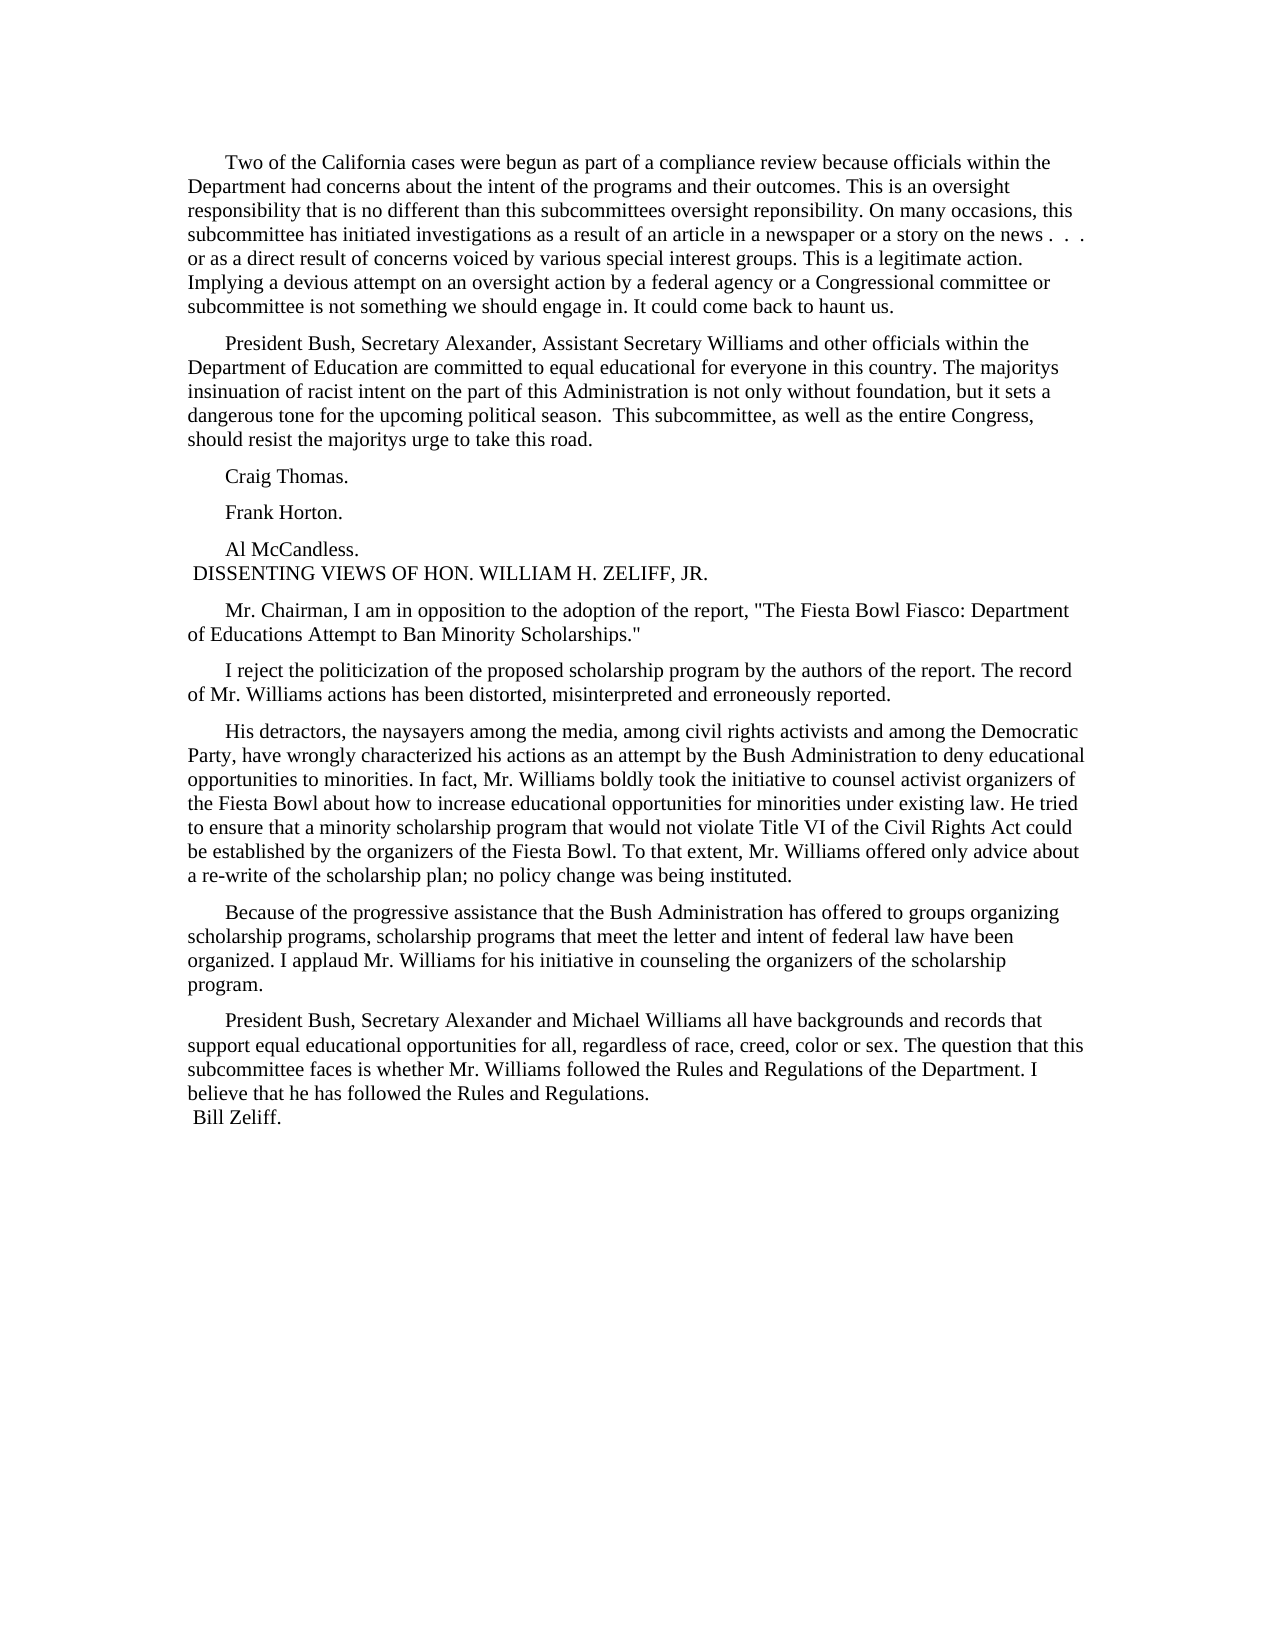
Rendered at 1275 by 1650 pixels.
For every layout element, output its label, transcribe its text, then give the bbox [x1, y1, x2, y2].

text Because of the progressive assistance that the Bush Administration has offered to groups organizing scholarship programs, scholarship programs that meet the letter and intent of federal law have been organized. I applaud Mr. Williams for his initiative in counseling the organizers of the scholarship program. [187, 900, 1087, 996]
text Al McCandless. [187, 537, 1087, 561]
text I reject the politicization of the proposed scholarship program by the authors of the report. The record of Mr. Williams actions has been distorted, misinterpreted and erroneously reported. [187, 658, 1087, 706]
text President Bush, Secretary Alexander and Michael Williams all have backgrounds and records that support equal educational opportunities for all, regardless of race, creed, color or sex. The question that this subcommittee faces is whether Mr. Williams followed the Rules and Regulations of the Department. I believe that he has followed the Rules and Regulations. [187, 1008, 1087, 1105]
text Mr. Chairman, I am in opposition to the adoption of the report, "The Fiesta Bowl Fiasco: Department of Educations Attempt to Ban Minority Scholarships." [187, 597, 1087, 646]
text President Bush, Secretary Alexander, Assistant Secretary Williams and other officials within the Department of Education are committed to equal educational for everyone in this country. The majoritys insinuation of racist intent on the part of this Administration is not only without foundation, but it sets a dangerous tone for the upcoming political season. This subcommittee, as well as the entire Congress, should resist the majoritys urge to take this road. [187, 331, 1087, 451]
text Two of the California cases were begun as part of a compliance review because officials within the Department had concerns about the intent of the programs and their outcomes. This is an oversight responsibility that is no different than this subcommittees oversight reponsibility. On many occasions, this subcommittee has initiated investigations as a result of an article in a newspaper or a story on the news . . . or as a direct result of concerns voiced by various special interest groups. This is a legitimate action. Implying a devious attempt on an oversight action by a federal agency or a Congressional committee or subcommittee is not something we should engage in. It could come back to haunt us. [187, 150, 1087, 318]
text His detractors, the naysayers among the media, among civil rights activists and among the Democratic Party, have wrongly characterized his actions as an attempt by the Bush Administration to deny educational opportunities to minorities. In fact, Mr. Williams boldly took the initiative to counsel activist organizers of the Fiesta Bowl about how to increase educational opportunities for minorities under existing law. He tried to ensure that a minority scholarship program that would not violate Title VI of the Civil Rights Act could be established by the organizers of the Fiesta Bowl. To that extent, Mr. Williams offered only advice about a re-write of the scholarship plan; no policy change was being instituted. [187, 719, 1087, 887]
text DISSENTING VIEWS OF HON. WILLIAM H. ZELIFF, JR. [187, 561, 1087, 585]
text Frank Horton. [187, 500, 1087, 524]
text Bill Zeliff. [187, 1105, 1087, 1129]
text Craig Thomas. [187, 464, 1087, 488]
